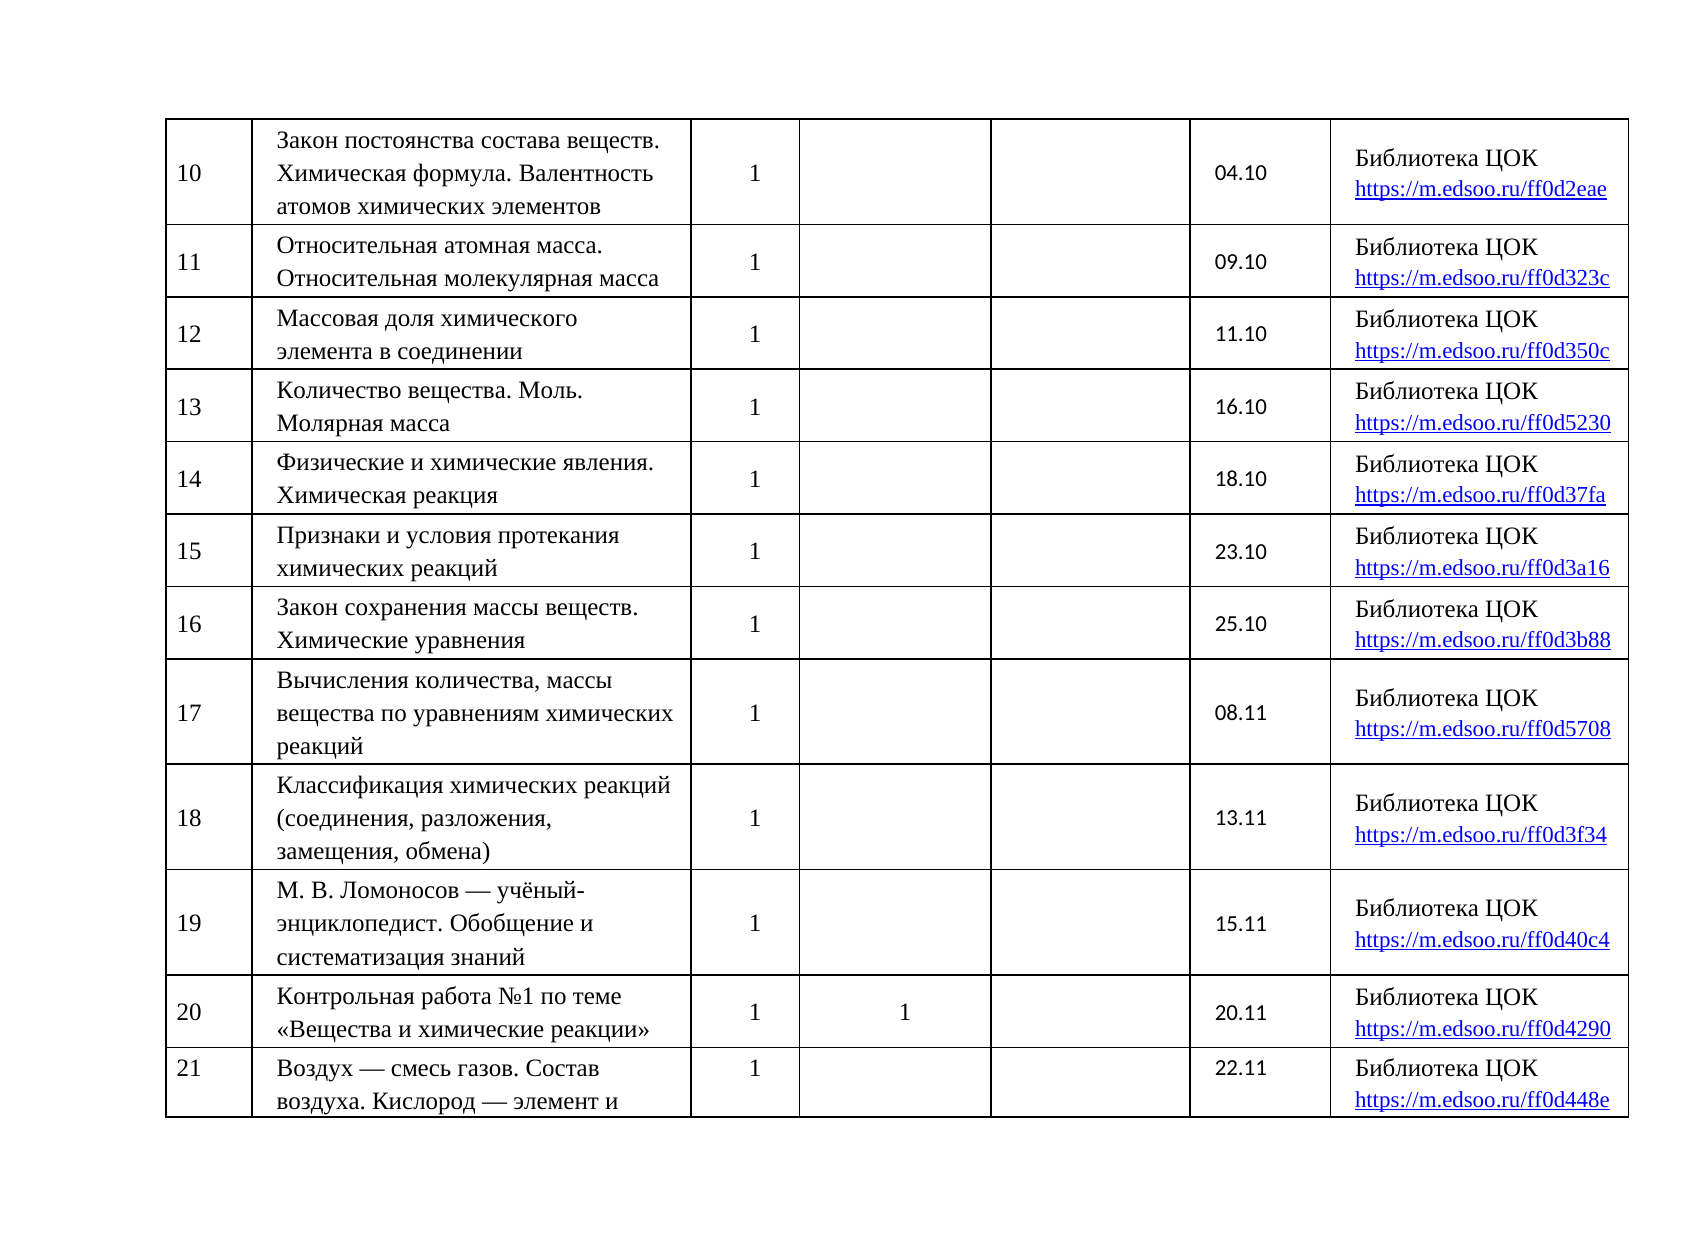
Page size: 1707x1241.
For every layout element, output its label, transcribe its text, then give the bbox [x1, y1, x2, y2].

table_cell Количество вещества. Моль. Молярная масса [253, 370, 690, 441]
table_cell Библиотека ЦОК https://m.edsoo.ru/ff0d323c [1331, 225, 1628, 296]
table_cell Контрольная работа №1 по теме «Вещества и химические реакции» [253, 976, 690, 1047]
table_cell 1 [692, 370, 799, 441]
table_cell 1 [692, 587, 799, 658]
table_cell 17 [167, 660, 251, 763]
table_cell 14 [167, 442, 251, 513]
table_cell 1 [692, 298, 799, 368]
table_cell 04.10 [1191, 120, 1330, 223]
table_cell 13.11 [1191, 765, 1330, 869]
table_cell [800, 515, 990, 586]
table_cell Библиотека ЦОК https://m.edsoo.ru/ff0d5230 [1331, 370, 1628, 441]
table_cell Закон сохранения массы веществ. Химические уравнения [253, 587, 690, 658]
table_cell 1 [692, 765, 799, 869]
table_cell 22.11 [1191, 1048, 1330, 1116]
table_cell [800, 870, 990, 974]
table_cell [992, 298, 1189, 368]
table_cell Библиотека ЦОК https://m.edsoo.ru/ff0d3f34 [1331, 765, 1628, 869]
table_cell Библиотека ЦОК https://m.edsoo.ru/ff0d2eae [1331, 120, 1628, 223]
table_cell [992, 870, 1189, 974]
table_cell 08.11 [1191, 660, 1330, 763]
table_cell [800, 120, 990, 223]
table_cell [800, 1048, 990, 1116]
table_cell Библиотека ЦОК https://m.edsoo.ru/ff0d3a16 [1331, 515, 1628, 586]
table_cell [992, 1048, 1189, 1116]
table_cell Закон постоянства состава веществ. Химическая формула. Валентность атомов химических элементов [253, 120, 690, 223]
table_cell Массовая доля химического элемента в соединении [253, 298, 690, 368]
table_cell [800, 660, 990, 763]
table_cell [992, 765, 1189, 869]
table_cell 09.10 [1191, 225, 1330, 296]
table_cell 20 [167, 976, 251, 1047]
table_cell 13 [167, 370, 251, 441]
table_cell [800, 587, 990, 658]
table_cell Физические и химические явления. Химическая реакция [253, 442, 690, 513]
table_cell Библиотека ЦОК https://m.edsoo.ru/ff0d37fa [1331, 442, 1628, 513]
table_cell 1 [800, 976, 990, 1047]
table_cell 16.10 [1191, 370, 1330, 441]
table_cell Библиотека ЦОК https://m.edsoo.ru/ff0d3b88 [1331, 587, 1628, 658]
table_cell 23.10 [1191, 515, 1330, 586]
table_cell [992, 587, 1189, 658]
table_cell М. В. Ломоносов — учёный-энциклопедист. Обобщение и систематизация знаний [253, 870, 690, 974]
table_cell 19 [167, 870, 251, 974]
table_cell 20.11 [1191, 976, 1330, 1047]
table_cell 16 [167, 587, 251, 658]
table_cell 1 [692, 515, 799, 586]
table_cell 18 [167, 765, 251, 869]
table_cell [992, 976, 1189, 1047]
table_cell 21 [167, 1048, 251, 1116]
table_cell [992, 120, 1189, 223]
table_cell [992, 515, 1189, 586]
table_cell 1 [692, 870, 799, 974]
table_cell [992, 370, 1189, 441]
table_cell 12 [167, 298, 251, 368]
table_cell 1 [692, 1048, 799, 1116]
table_cell Классификация химических реакций (соединения, разложения, замещения, обмена) [253, 765, 690, 869]
table_cell 15.11 [1191, 870, 1330, 974]
table_cell 11 [167, 225, 251, 296]
table_cell 1 [692, 660, 799, 763]
table_cell 15 [167, 515, 251, 586]
table_cell [800, 298, 990, 368]
table_cell [800, 765, 990, 869]
table_cell Вычисления количества, массы вещества по уравнениям химических реакций [253, 660, 690, 763]
table_cell [800, 370, 990, 441]
table_cell Библиотека ЦОК https://m.edsoo.ru/ff0d350c [1331, 298, 1628, 368]
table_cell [1331, 1048, 1628, 1116]
table_cell Признаки и условия протекания химических реакций [253, 515, 690, 586]
table_cell 1 [692, 225, 799, 296]
table_cell [800, 442, 990, 513]
table_cell 18.10 [1191, 442, 1330, 513]
table_cell 1 [692, 976, 799, 1047]
table_cell 1 [692, 120, 799, 223]
table_cell Библиотека ЦОК https://m.edsoo.ru/ff0d4290 [1331, 976, 1628, 1047]
table_cell [800, 225, 990, 296]
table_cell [253, 1048, 690, 1116]
table_cell 11.10 [1191, 298, 1330, 368]
table_cell Библиотека ЦОК https://m.edsoo.ru/ff0d5708 [1331, 660, 1628, 763]
table_cell 1 [692, 442, 799, 513]
table_cell [992, 225, 1189, 296]
table_cell Относительная атомная масса. Относительная молекулярная масса [253, 225, 690, 296]
table_cell Библиотека ЦОК https://m.edsoo.ru/ff0d40c4 [1331, 870, 1628, 974]
table_cell 25.10 [1191, 587, 1330, 658]
table_cell 10 [167, 120, 251, 223]
table_cell [992, 442, 1189, 513]
table_cell [992, 660, 1189, 763]
